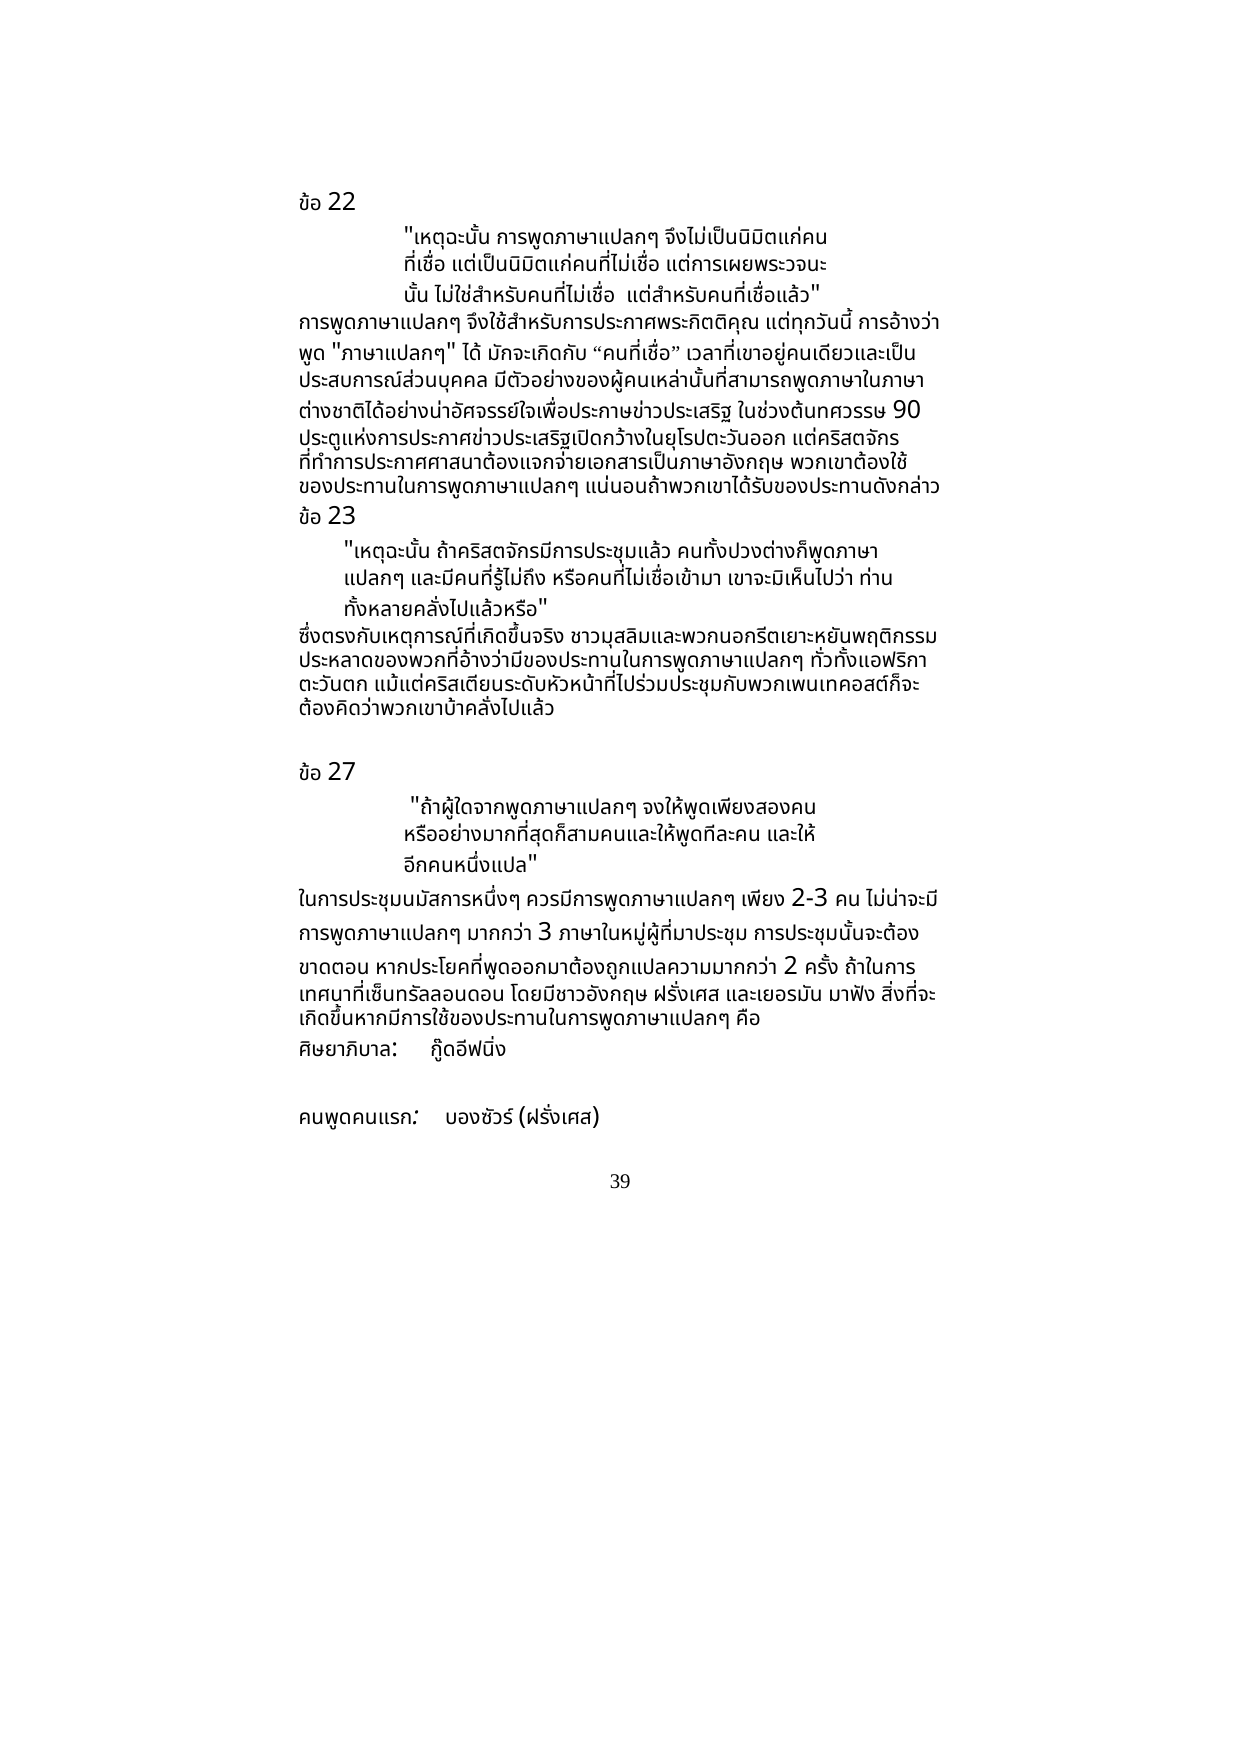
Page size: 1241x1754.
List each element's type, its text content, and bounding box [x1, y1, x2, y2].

text ซึ่งตรงกับเหตุการณ์ที่เกิดขึ้นจริง ชาวมุสลิมและพวกนอกรีตเยาะหยันพฤติกรรมประหลาดของพวกที่อ้างว่ามีของประทานในการพูดภาษาแปลกๆ ทั่วทั้งแอฟริกาตะวันตก แม้แต่คริสเตียนระดับหัวหน้าที่ไปร่วมประชุมกับพวกเพนเทคอสต์ก็จะต้องคิดว่าพวกเขาบ้าคลั่งไปแล้ว [298, 624, 942, 720]
text คนพูดคนแรก: บองซัวร์ (ฝรั่งเศส) [298, 1098, 942, 1132]
text ในการประชุมนมัสการหนึ่งๆ ควรมีการพูดภาษาแปลกๆ เพียง 2-3 คน ไม่น่าจะมีการพูดภาษาแปลกๆ มากกว่า 3 ภาษาในหมู่ผู้ที่มาประชุม การประชุมนั้นจะต้องขาดตอน หากประโยคที่พูดออกมาต้องถูกแปลความมากกว่า 2 ครั้ง ถ้าในการเทศนาที่เซ็นทรัลลอนดอน โดยมีชาวอังกฤษ ฝรั่งเศส และเยอรมัน มาฟัง สิ่งที่จะเกิดขึ้นหากมีการใช้ของประทานในการพูดภาษาแปลกๆ คือ [298, 880, 942, 1030]
text "ถ้าผู้ใดจากพูดภาษาแปลกๆ จงให้พูดเพียงสองคนหรืออย่างมากที่สุดก็สามคนและให้พูดทีละคน และให้อีกคนหนึ่งแปล" [403, 788, 837, 880]
text "เหตุฉะนั้น ถ้าคริสตจักรมีการประชุมแล้ว คนทั้งปวงต่างก็พูดภาษาแปลกๆ และมีคนที่รู้ไม่ถึง หรือคนที่ไม่เชื่อเข้ามา เขาจะมิเห็นไปว่า ท่านทั้งหลายคลั่งไปแล้วหรือ" [343, 532, 897, 624]
subtitle ข้อ 27 [298, 754, 942, 788]
text ศิษยาภิบาล: กู๊ดอีฟนิ่ง [298, 1030, 942, 1064]
text การพูดภาษาแปลกๆ จึงใช้สำหรับการประกาศพระกิตติคุณ แต่ทุกวันนี้ การอ้างว่าพูด "ภาษาแปลกๆ" ได้ มักจะเกิดกับ “คนที่เชื่อ” เวลาที่เขาอยู่คนเดียวและเป็นประสบการณ์ส่วนบุคคล มีตัวอย่างของผู้คนเหล่านั้นที่สามารถพูดภาษาในภาษาต่างชาติได้อย่างน่าอัศจรรย์ใจเพื่อประกาษข่าวประเสริฐ ในช่วงต้นทศวรรษ 90 ประตูแห่งการประกาศข่าวประเสริฐเปิดกว้างในยุโรปตะวันออก แต่คริสตจักรที่ทำการประกาศศาสนาต้องแจกจ่ายเอกสารเป็นภาษาอังกฤษ พวกเขาต้องใช้ของประทานในการพูดภาษาแปลกๆ แน่นอนถ้าพวกเขาได้รับของประทานดังกล่าว [298, 310, 942, 498]
text "เหตุฉะนั้น การพูดภาษาแปลกๆ จึงไม่เป็นนิมิตแก่คนที่เชื่อ แต่เป็นนิมิตแก่คนที่ไม่เชื่อ แต่การเผยพระวจนะนั้น ไม่ใช่สำหรับคนที่ไม่เชื่อ แต่สำหรับคนที่เชื่อแล้ว" [403, 218, 837, 310]
text ข้อ 23 [298, 498, 942, 532]
subtitle ข้อ 22 [298, 184, 942, 218]
